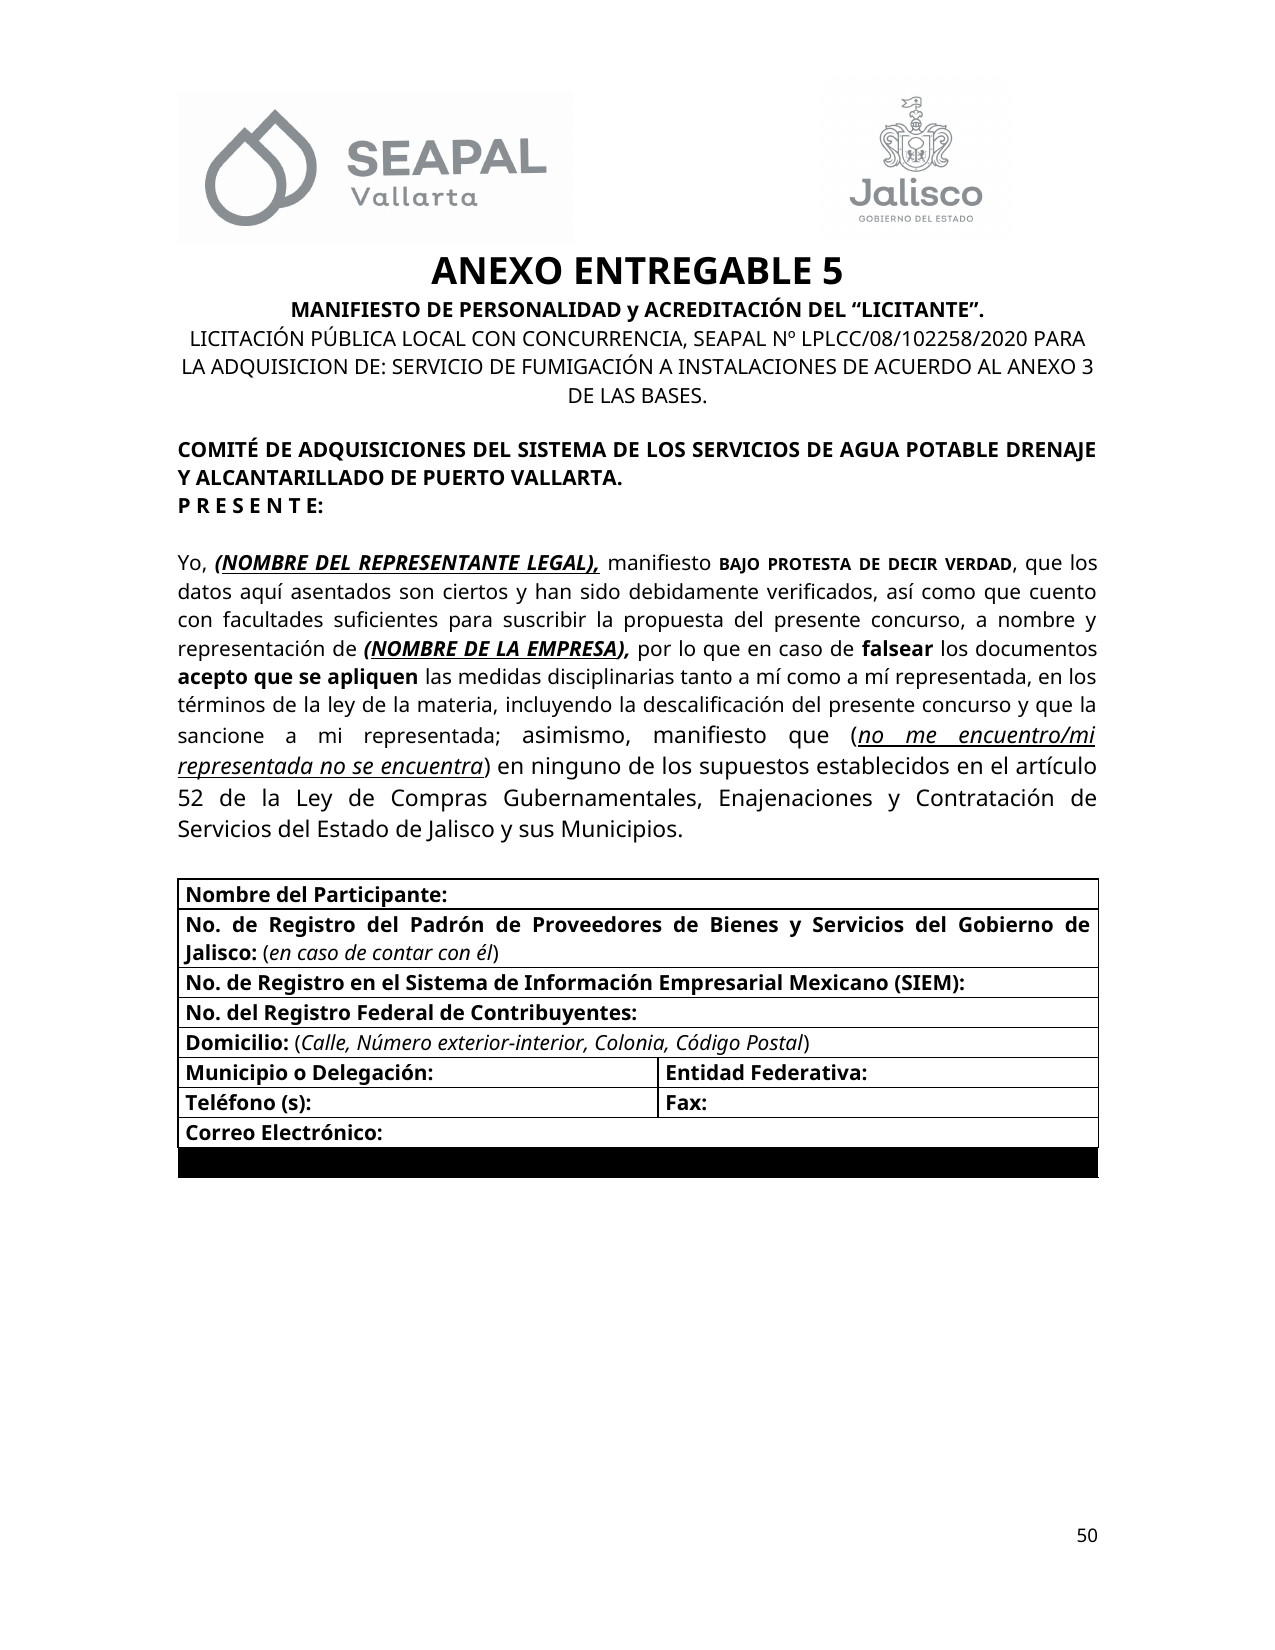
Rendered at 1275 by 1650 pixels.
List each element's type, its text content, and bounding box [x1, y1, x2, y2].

text Yo, (NOMBRE DEL REPRESENTANTE LEGAL), manifiesto bajo protesta de decir verdad, que los datos aquí asentados son ciertos y han sido debidamente verificados, así como que cuento con facultades suficientes para suscribir la propuesta del presente concurso, a nombre y representación de (NOMBRE DE LA EMPRESA), por lo que en caso de falsear los documentos acepto que se apliquen las medidas disciplinarias tanto a mí como a mí representada, en los términos de la ley de la materia, incluyendo la descalificación del presente concurso y que la sancione a mi representada; asimismo, manifiesto que (no me encuentro/mi representada no se encuentra) en ninguno de los supuestos establecidos en el artículo 52 de la Ley de Compras Gubernamentales, Enajenaciones y Contratación de Servicios del Estado de Jalisco y sus Municipios. [177, 548, 1098, 844]
table_cell Teléfono (s): [179, 1088, 657, 1117]
text ANEXO ENTREGABLE 5 [177, 244, 1098, 295]
table_cell Domicilio: (Calle, Número exterior-interior, Colonia, Código Postal) [179, 1028, 1098, 1057]
text LICITACIÓN PÚBLICA LOCAL CON CONCURRENCIA, SEAPAL Nº LPLCC/08/102258/2020 PARA LA ADQUISICION DE: SERVICIO DE FUMIGACIÓN A INSTALACIONES DE ACUERDO AL ANEXO 3 DE LAS BASES. [177, 324, 1098, 409]
table_cell No. del Registro Federal de Contribuyentes: [179, 998, 1098, 1027]
text MANIFIESTO DE PERSONALIDAD y ACREDITACIÓN DEL “LICITANTE”. [177, 295, 1098, 324]
picture [177, 91, 574, 245]
text COMITÉ DE ADQUISICIONES DEL SISTEMA DE LOS SERVICIOS DE AGUA POTABLE DRENAJE Y ALCANTARILLADO DE PUERTO VALLARTA. [177, 435, 1098, 492]
text P R E S E N T E: [177, 492, 1098, 520]
picture [817, 73, 1015, 245]
table_cell Fax: [659, 1088, 1098, 1117]
table_cell Municipio o Delegación: [179, 1058, 657, 1087]
table_cell No. de Registro en el Sistema de Información Empresarial Mexicano (SIEM): [179, 968, 1098, 997]
table_cell No. de Registro del Padrón de Proveedores de Bienes y Servicios del Gobierno de Jalisco: (en caso de contar con él) [179, 910, 1098, 967]
table_cell Correo Electrónico: [179, 1118, 1098, 1147]
table_header Nombre del Participante: [179, 880, 1098, 908]
table_cell Entidad Federativa: [659, 1058, 1098, 1087]
table_cell [178, 1148, 1098, 1177]
